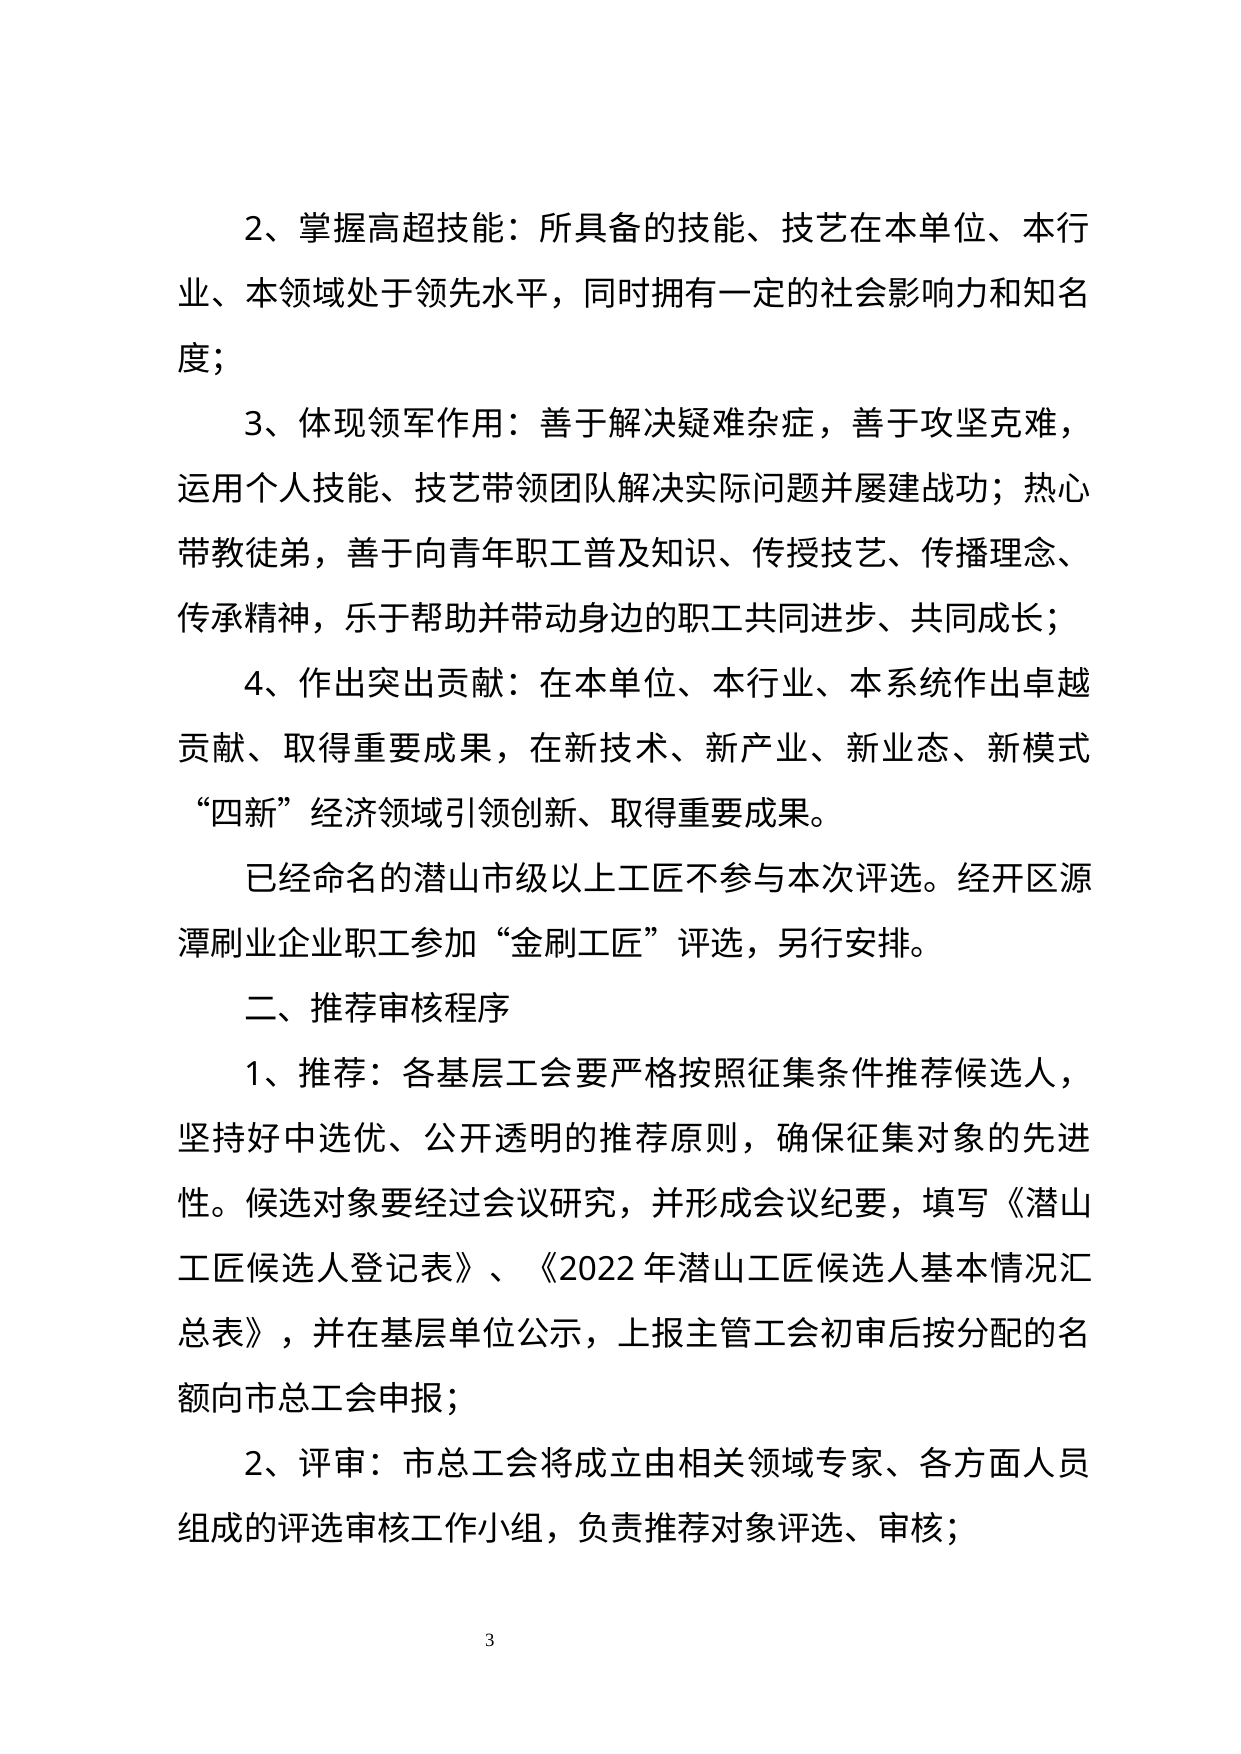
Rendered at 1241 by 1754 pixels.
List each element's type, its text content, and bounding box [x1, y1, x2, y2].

text 3、体现领军作用：善于解决疑难杂症，善于攻坚克难，运用个人技能、技艺带领团队解决实际问题并屡建战功；热心带教徒弟，善于向青年职工普及知识、传授技艺、传播理念、传承精神，乐于帮助并带动身边的职工共同进步、共同成长； [177, 388, 1093, 648]
text 已经命名的潜山市级以上工匠不参与本次评选。经开区源潭刷业企业职工参加“金刷工匠”评选，另行安排。 [177, 843, 1093, 973]
text 4、作出突出贡献：在本单位、本行业、本系统作出卓越贡献、取得重要成果，在新技术、新产业、新业态、新模式“四新”经济领域引领创新、取得重要成果。 [177, 648, 1093, 843]
text 2、掌握高超技能：所具备的技能、技艺在本单位、本行业、本领域处于领先水平，同时拥有一定的社会影响力和知名度； [177, 193, 1093, 388]
text 二、推荐审核程序 [177, 973, 1093, 1038]
text 2、评审：市总工会将成立由相关领域专家、各方面人员组成的评选审核工作小组，负责推荐对象评选、审核； [177, 1428, 1093, 1558]
text 1、推荐：各基层工会要严格按照征集条件推荐候选人，坚持好中选优、公开透明的推荐原则，确保征集对象的先进性。候选对象要经过会议研究，并形成会议纪要，填写《潜山工匠候选人登记表》、《2022年潜山工匠候选人基本情况汇总表》，并在基层单位公示，上报主管工会初审后按分配的名额向市总工会申报； [177, 1038, 1093, 1428]
